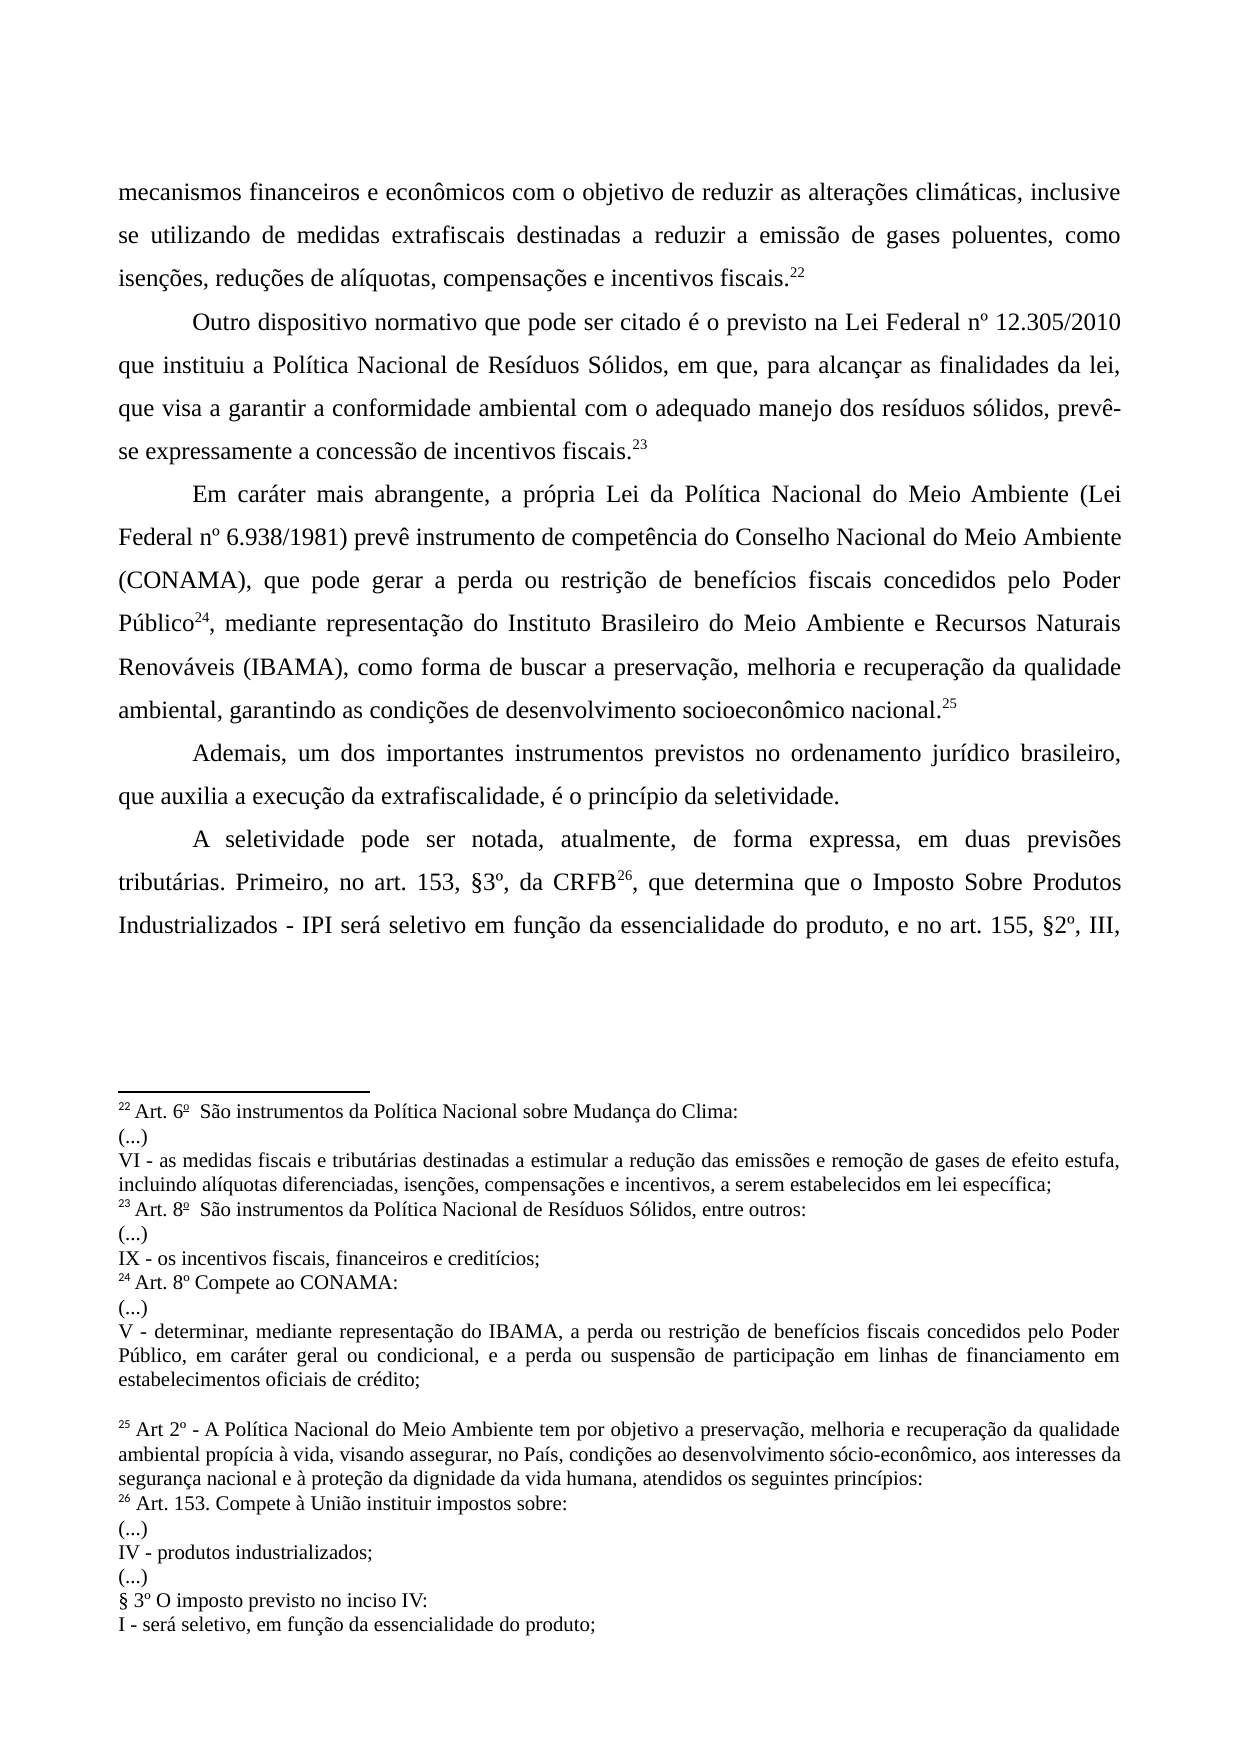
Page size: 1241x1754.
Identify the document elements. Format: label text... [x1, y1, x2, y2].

text Outro dispositivo normativo que pode ser citado é o previsto na Lei Federal nº 12.305/2010 que instituiu a Política Nacional de Resíduos Sólidos, em que, para alcançar as finalidades da lei, que visa a garantir a conformidade ambiental com o adequado manejo dos resíduos sólidos, prevê-se expressamente a concessão de incentivos fiscais. [118, 307, 1122, 465]
text Em caráter mais abrangente, a própria Lei da Política Nacional do Meio Ambiente (Lei Federal nº 6.938/1981) prevê instrumento de competência do Conselho Nacional do Meio Ambiente (CONAMA), que pode gerar a perda ou restrição de benefícios fiscais concedidos pelo Poder Público, mediante representação do Instituto Brasileiro do Meio Ambiente e Recursos Naturais Renováveis (IBAMA), como forma de buscar a preservação, melhoria e recuperação da qualidade ambiental, garantindo as condições de desenvolvimento socioeconômico nacional. [118, 479, 1122, 723]
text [118, 177, 1122, 292]
text A seletividade pode ser notada, atualmente, de forma expressa, em duas previsões tributárias. Primeiro, no art. 153, §3º, da CRFB, que determina que o Imposto Sobre Produtos Industrializados - IPI será seletivo em função da essencialidade do produto, e no art. 155, §2º, III, da CRFB, que dispõe que o Imposto Sobre Circulação de Mercadorias e Serviços – ICMS poderá ser seletivo em função das mercadorias e serviços. [118, 824, 1122, 982]
text Ademais, um dos importantes instrumentos previstos no ordenamento jurídico brasileiro, que auxilia a execução da extrafiscalidade, é o princípio da seletividade. [118, 738, 1122, 810]
